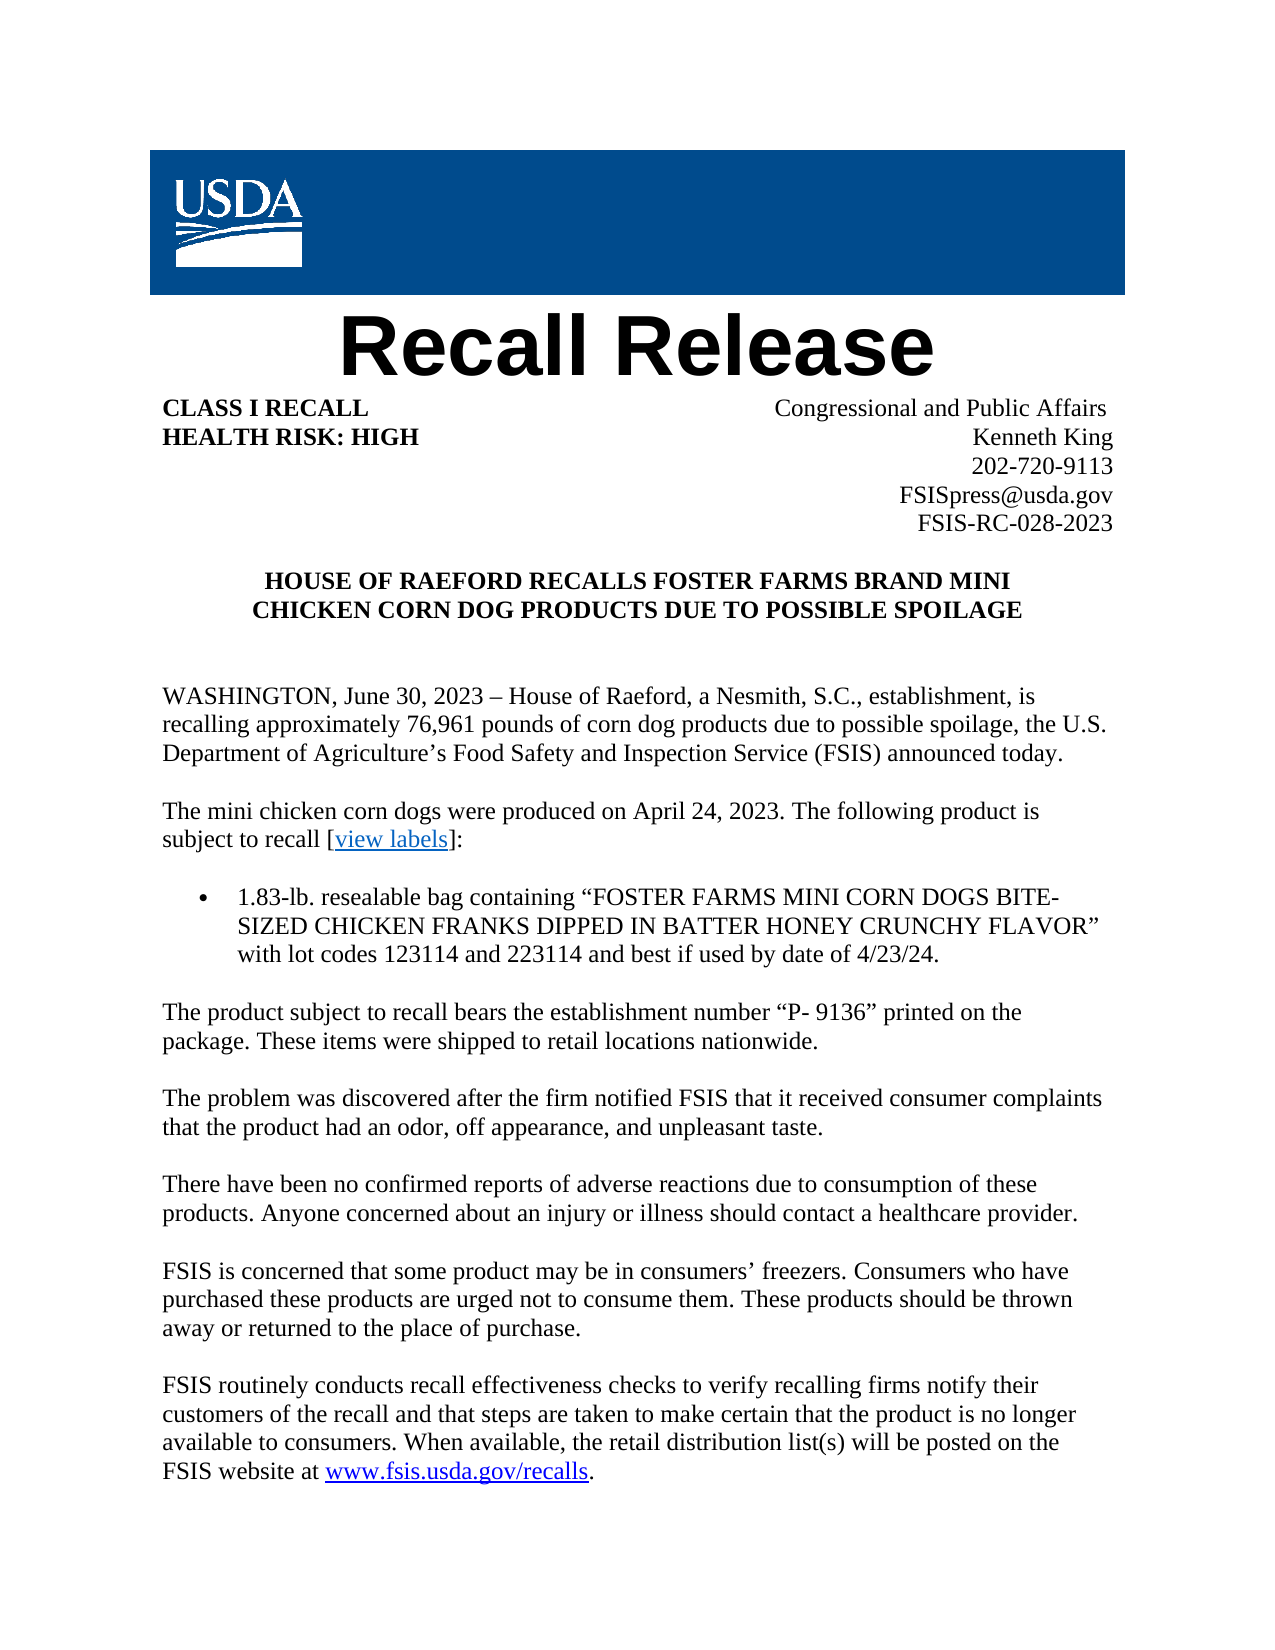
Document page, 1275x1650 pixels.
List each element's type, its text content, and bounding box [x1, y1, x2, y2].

table_cell Congressional and Public Affairs Kenneth King 202-720-9113 FSISpress@usda.gov FSIS-RC-028-2023 [681, 394, 1125, 537]
table_cell Recall Release [150, 295, 1125, 393]
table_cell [150, 681, 1125, 1485]
picture [174, 178, 303, 267]
table_header [150, 150, 1125, 295]
table_cell HOUSE OF RAEFORD RECALLS FOSTER FARMS BRAND MINI CHICKEN CORN DOG PRODUCTS DUE TO POSSIBLE SPOILAGE [150, 537, 1125, 681]
table_cell CLASS I RECALL HEALTH RISK: HIGH [150, 394, 681, 537]
